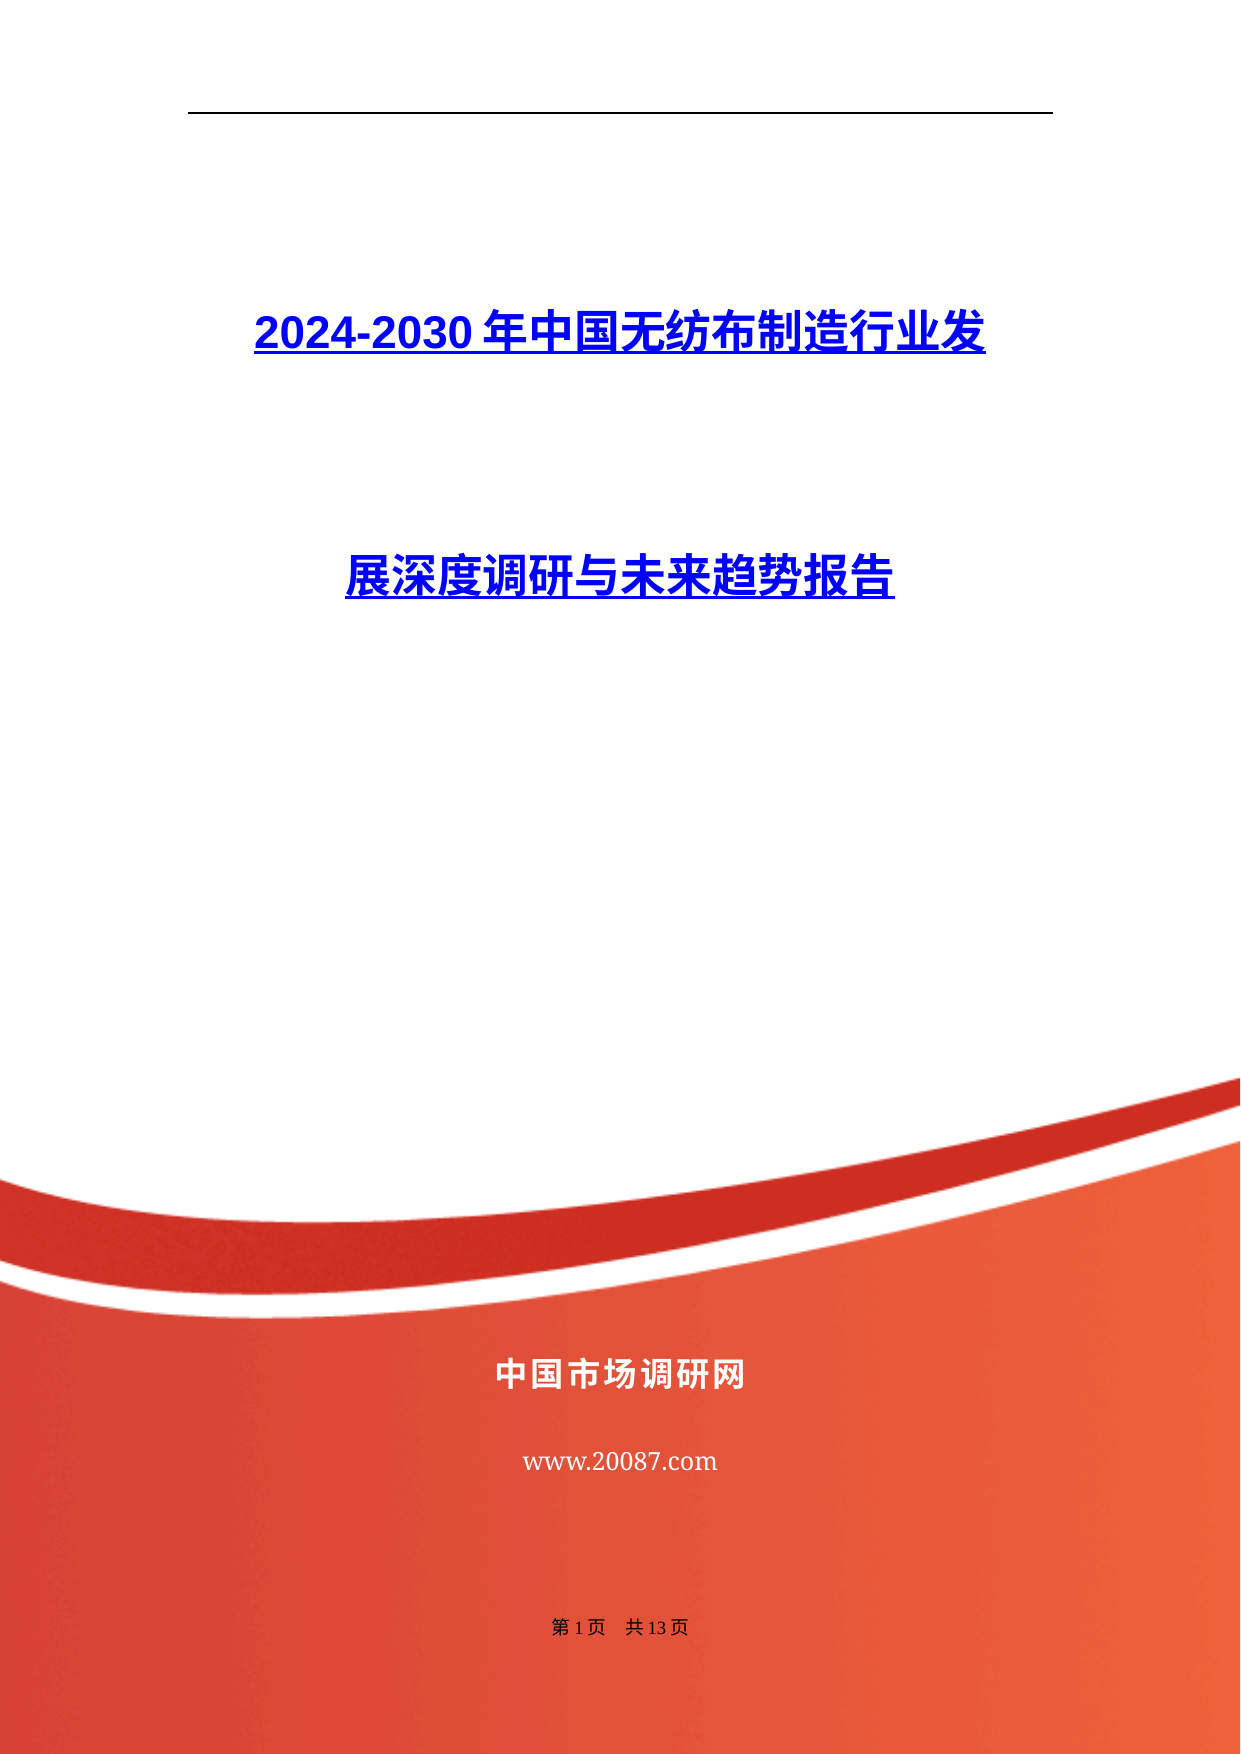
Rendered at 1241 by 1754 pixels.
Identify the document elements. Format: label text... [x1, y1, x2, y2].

table_header 2024-2030年中国无纺布制造行业发展深度调研与未来趋势报告 [188, 207, 1053, 773]
subtitle 中国市场调研网 [187, 1339, 1053, 1404]
text www.20087.com [187, 1428, 1053, 1493]
picture [0, 1006, 1241, 1754]
